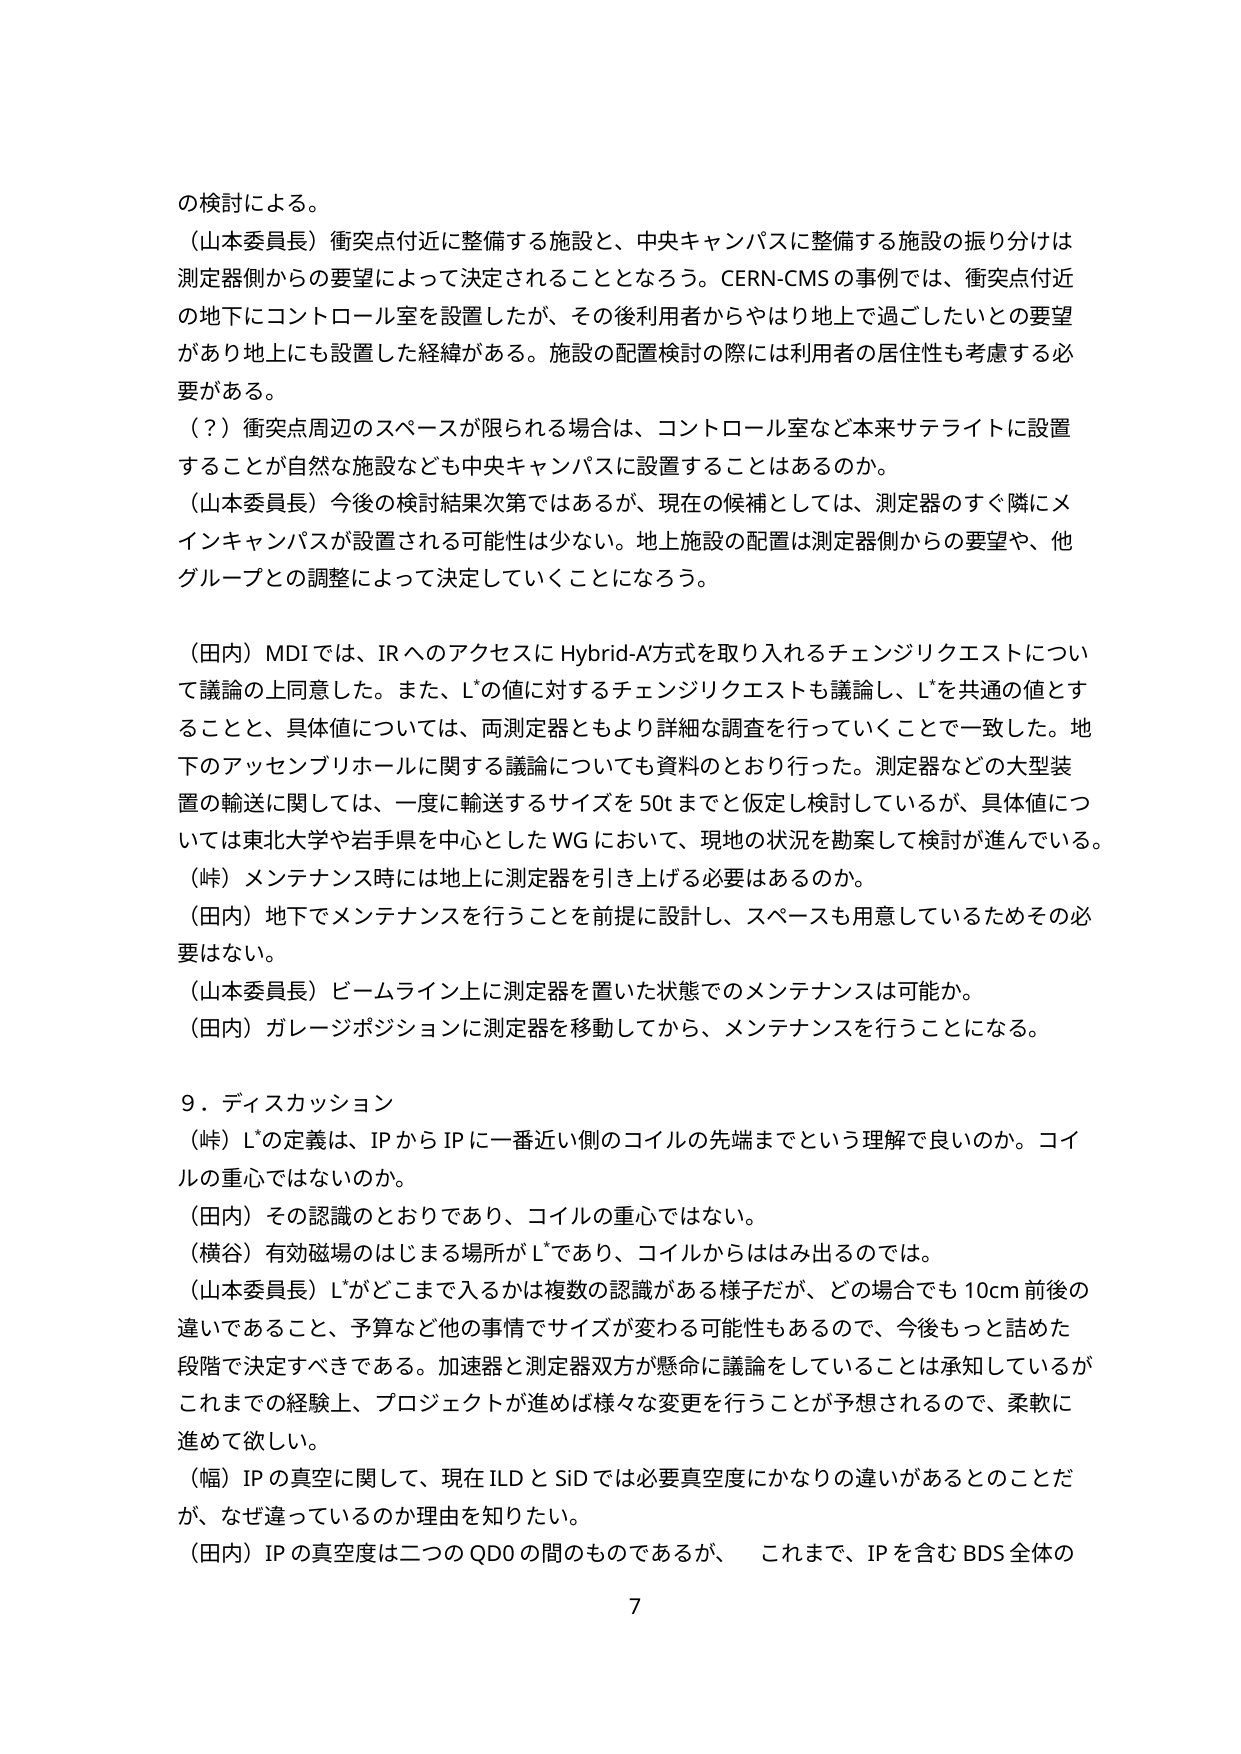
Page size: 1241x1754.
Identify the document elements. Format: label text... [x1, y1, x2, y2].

text （山本委員長）ビームライン上に測定器を置いた状態でのメンテナンスは可能か。 [177, 971, 1092, 1008]
text ９．ディスカッション [177, 1083, 1092, 1121]
text （幅）IPの真空に関して、現在ILDとSiDでは必要真空度にかなりの違いがあるとのことだが、なぜ違っているのか理由を知りたい。 [177, 1458, 1092, 1533]
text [177, 183, 1092, 221]
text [177, 1533, 1092, 1571]
text （峠）メンテナンス時には地上に測定器を引き上げる必要はあるのか。 [177, 858, 1092, 896]
text （横谷）有効磁場のはじまる場所がL*であり、コイルからははみ出るのでは。 [177, 1233, 1092, 1271]
text （山本委員長）L*がどこまで入るかは複数の認識がある様子だが、どの場合でも10cm前後の違いであること、予算など他の事情でサイズが変わる可能性もあるので、今後もっと詰めた段階で決定すべきである。加速器と測定器双方が懸命に議論をしていることは承知しているが、これまでの経験上、プロジェクトが進めば様々な変更を行うことが予想されるので、柔軟に進めて欲しい。 [177, 1271, 1092, 1458]
text （田内）地下でメンテナンスを行うことを前提に設計し、スペースも用意しているためその必要はない。 [177, 896, 1092, 971]
text （田内）ガレージポジションに測定器を移動してから、メンテナンスを行うことになる。 [177, 1008, 1092, 1046]
text （？）衝突点周辺のスペースが限られる場合は、コントロール室など本来サテライトに設置することが自然な施設なども中央キャンパスに設置することはあるのか。 [177, 408, 1092, 483]
text （山本委員長）衝突点付近に整備する施設と、中央キャンパスに整備する施設の振り分けは測定器側からの要望によって決定されることとなろう。CERN-CMSの事例では、衝突点付近の地下にコントロール室を設置したが、その後利用者からやはり地上で過ごしたいとの要望があり地上にも設置した経緯がある。施設の配置検討の際には利用者の居住性も考慮する必要がある。 [177, 221, 1092, 408]
text （田内）その認識のとおりであり、コイルの重心ではない。 [177, 1196, 1092, 1233]
text （峠）L*の定義は、IPからIPに一番近い側のコイルの先端までという理解で良いのか。コイルの重心ではないのか。 [177, 1121, 1092, 1196]
text （田内）MDIでは、IRへのアクセスにHybrid-A’方式を取り入れるチェンジリクエストについて議論の上同意した。また、L*の値に対するチェンジリクエストも議論し、L*を共通の値とすることと、具体値については、両測定器ともより詳細な調査を行っていくことで一致した。地下のアッセンブリホールに関する議論についても資料のとおり行った。測定器などの大型装置の輸送に関しては、一度に輸送するサイズを50tまでと仮定し検討しているが、具体値については東北大学や岩手県を中心としたWGにおいて、現地の状況を勘案して検討が進んでいる。 [177, 633, 1092, 858]
text （山本委員長）今後の検討結果次第ではあるが、現在の候補としては、測定器のすぐ隣にメインキャンパスが設置される可能性は少ない。地上施設の配置は測定器側からの要望や、他グループとの調整によって決定していくことになろう。 [177, 483, 1092, 596]
